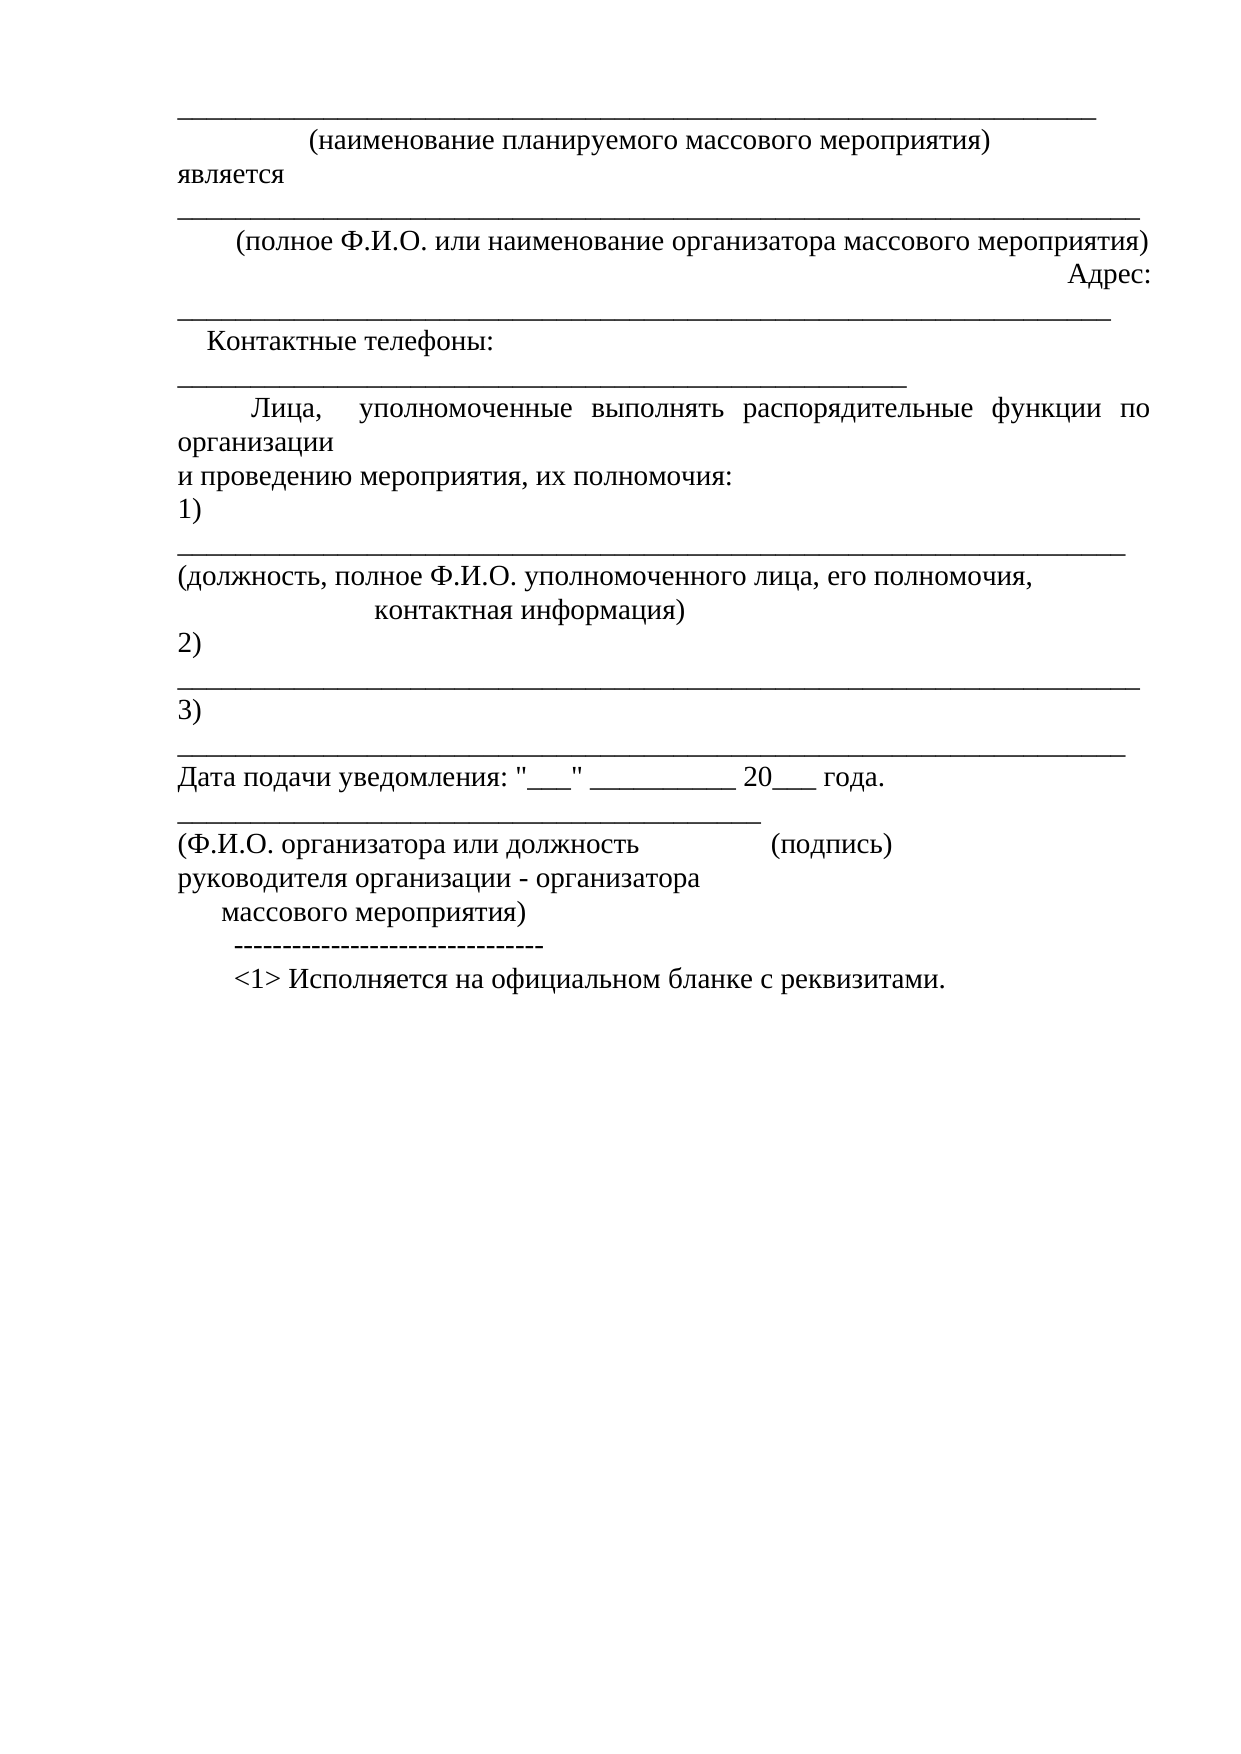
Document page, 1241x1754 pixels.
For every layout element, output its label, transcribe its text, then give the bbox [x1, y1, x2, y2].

text -------------------------------- [177, 927, 1152, 961]
text и проведению мероприятия, их полномочия: [177, 458, 1152, 491]
text массового мероприятия) [177, 894, 1152, 927]
text Адрес: ________________________________________________________________ [177, 256, 1152, 323]
text (Ф.И.О. организатора или должность (подпись) [177, 827, 1152, 860]
text (наименование планируемого массового мероприятия) [177, 122, 1152, 156]
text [177, 89, 1152, 122]
text контактная информация) [177, 592, 1152, 625]
text Дата подачи уведомления: "___" __________ 20___ года. [177, 759, 1152, 793]
text Контактные телефоны: __________________________________________________ [177, 323, 1152, 391]
text ________________________________________ [177, 793, 1152, 827]
text <1> Исполняется на официальном бланке с реквизитами. [177, 961, 1152, 994]
text (полное Ф.И.О. или наименование организатора массового мероприятия) [177, 223, 1152, 256]
text 1) _________________________________________________________________ [177, 491, 1152, 558]
text является __________________________________________________________________ [177, 156, 1152, 223]
text (должность, полное Ф.И.О. уполномоченного лица, его полномочия, [177, 558, 1152, 592]
text 2) __________________________________________________________________ [177, 625, 1152, 692]
text руководителя организации - организатора [177, 860, 1152, 894]
text 3) _________________________________________________________________ [177, 692, 1152, 759]
text Лица, уполномоченные выполнять распорядительные функции по организации [177, 391, 1152, 458]
